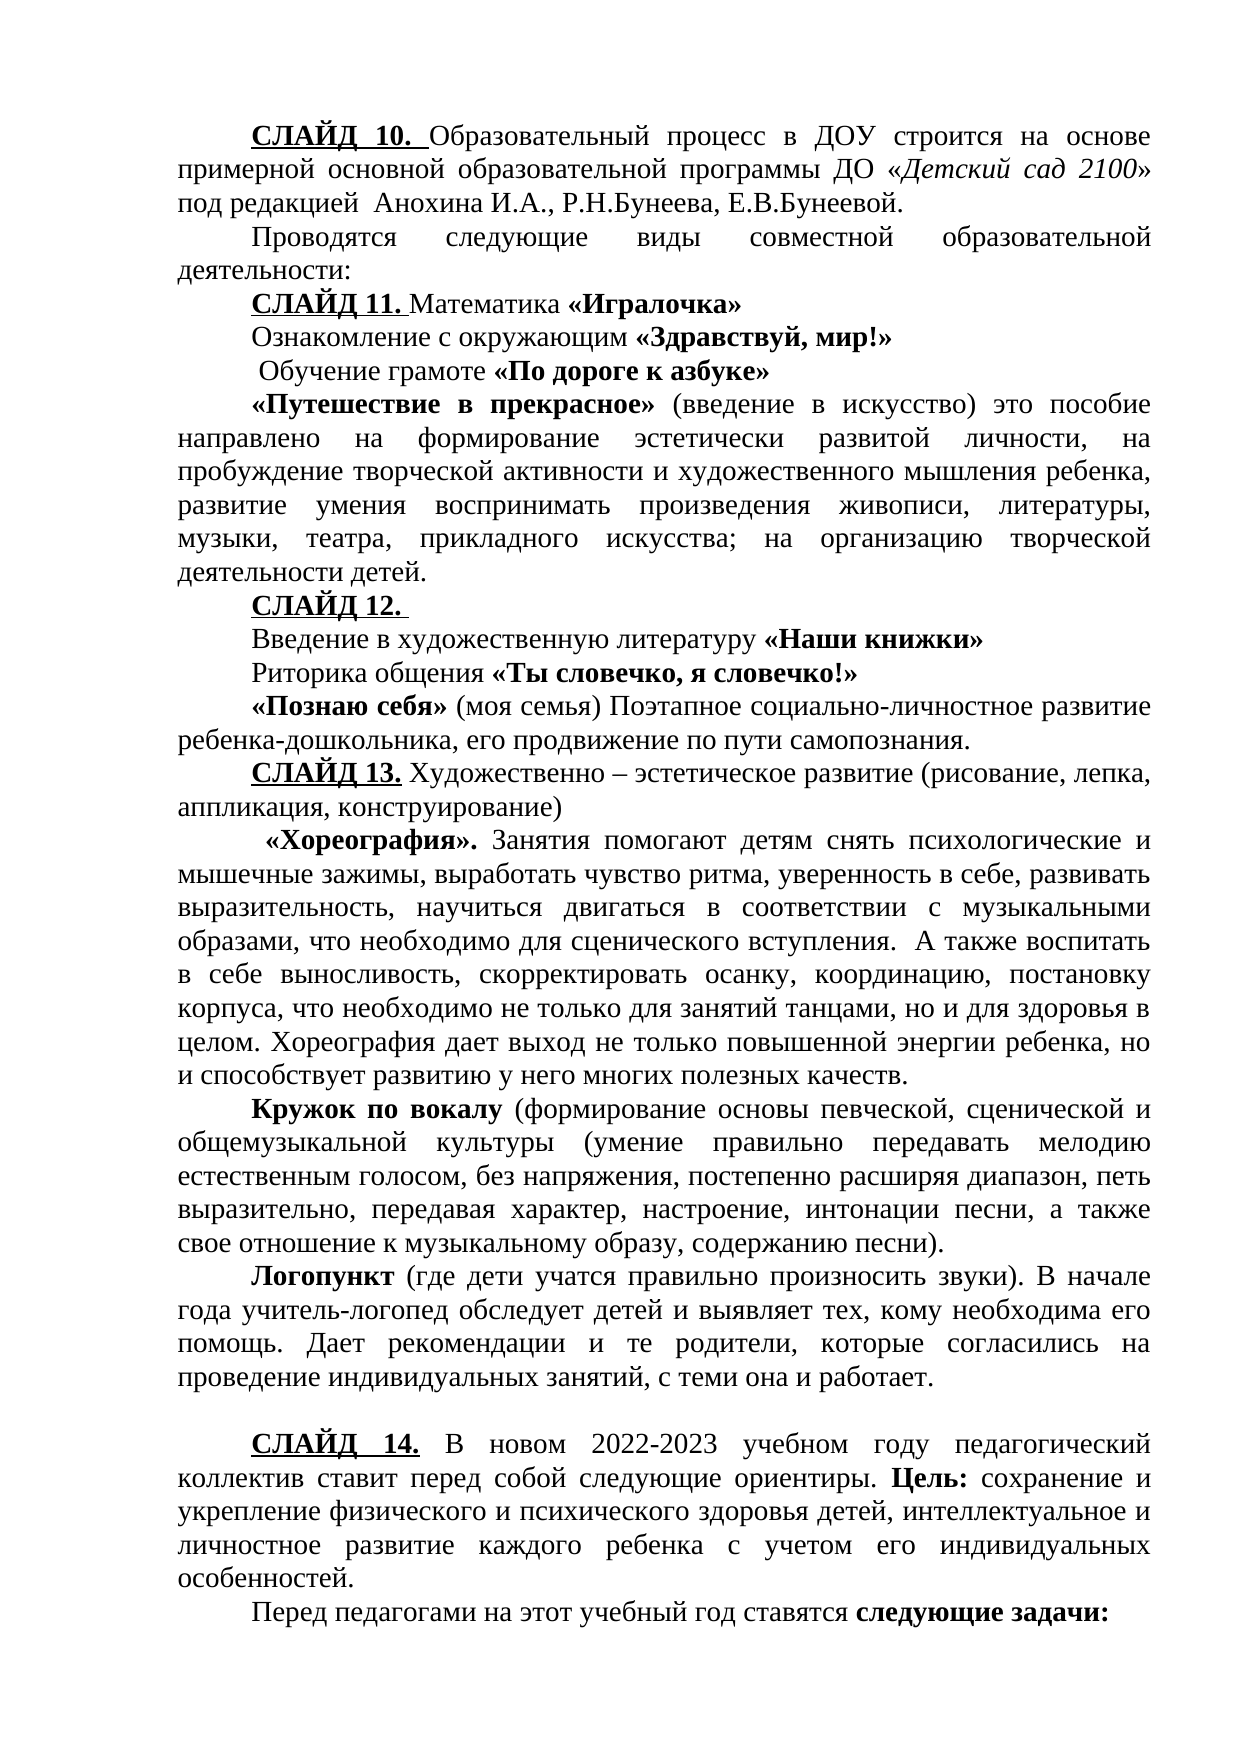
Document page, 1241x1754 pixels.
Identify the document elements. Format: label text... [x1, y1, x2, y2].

text Кружок по вокалу (формирование основы певческой, сценической и общемузыкальной культуры (умение правильно передавать мелодию естественным голосом, без напряжения, постепенно расширяя диапазон, петь выразительно, передавая характер, настроение, интонации песни, а также свое отношение к музыкальному образу, содержанию песни). [177, 1091, 1152, 1258]
text Проводятся следующие виды совместной образовательной деятельности: [177, 219, 1152, 286]
text «Познаю себя» (моя семья) Поэтапное социально-личностное развитие ребенка-дошкольника, его продвижение по пути самопознания. [177, 688, 1152, 755]
text СЛАЙД 11. Математика «Игралочка» [177, 286, 1152, 319]
text Риторика общения «Ты словечко, я словечко!» [177, 655, 1152, 688]
text Логопункт (где дети учатся правильно произносить звуки). В начале года учитель-логопед обследует детей и выявляет тех, кому необходима его помощь. Дает рекомендации и те родители, которые согласились на проведение индивидуальных занятий, с теми она и работает. [177, 1258, 1152, 1393]
text «Хореография». Занятия помогают детям снять психологические и мышечные зажимы, выработать чувство ритма, уверенность в себе, развивать выразительность, научиться двигаться в соответствии с музыкальными образами, что необходимо для сценического вступления. А также воспитать в себе выносливость, скорректировать осанку, координацию, постановку корпуса, что необходимо не только для занятий танцами, но и для здоровья в целом. Хореография дает выход не только повышенной энергии ребенка, но и способствует развитию у него многих полезных качеств. [177, 822, 1152, 1091]
text «Путешествие в прекрасное» (введение в искусство) это пособие направлено на формирование эстетически развитой личности, на пробуждение творческой активности и художественного мышления ребенка, развитие умения воспринимать произведения живописи, литературы, музыки, театра, прикладного искусства; на организацию творческой деятельности детей. [177, 386, 1152, 588]
text СЛАЙД 12. [177, 588, 1152, 621]
text СЛАЙД 14. В новом 2022-2023 учебном году педагогический коллектив ставит перед собой следующие ориентиры. Цель: сохранение и укрепление физического и психического здоровья детей, интеллектуальное и личностное развитие каждого ребенка с учетом его индивидуальных особенностей. [177, 1426, 1152, 1594]
text Перед педагогами на этот учебный год ставятся следующие задачи: [177, 1594, 1152, 1627]
text Ознакомление с окружающим «Здравствуй, мир!» [177, 319, 1152, 353]
text Обучение грамоте «По дороге к азбуке» [177, 353, 1152, 386]
text СЛАЙД 10. Образовательный процесс в ДОУ строится на основе примерной основной образовательной программы ДО «Детский сад 2100» под редакцией Анохина И.А., Р.Н.Бунеева, Е.В.Бунеевой. [177, 118, 1152, 219]
text Введение в художественную литературу «Наши книжки» [177, 621, 1152, 655]
text СЛАЙД 13. Художественно – эстетическое развитие (рисование, лепка, аппликация, конструирование) [177, 755, 1152, 822]
